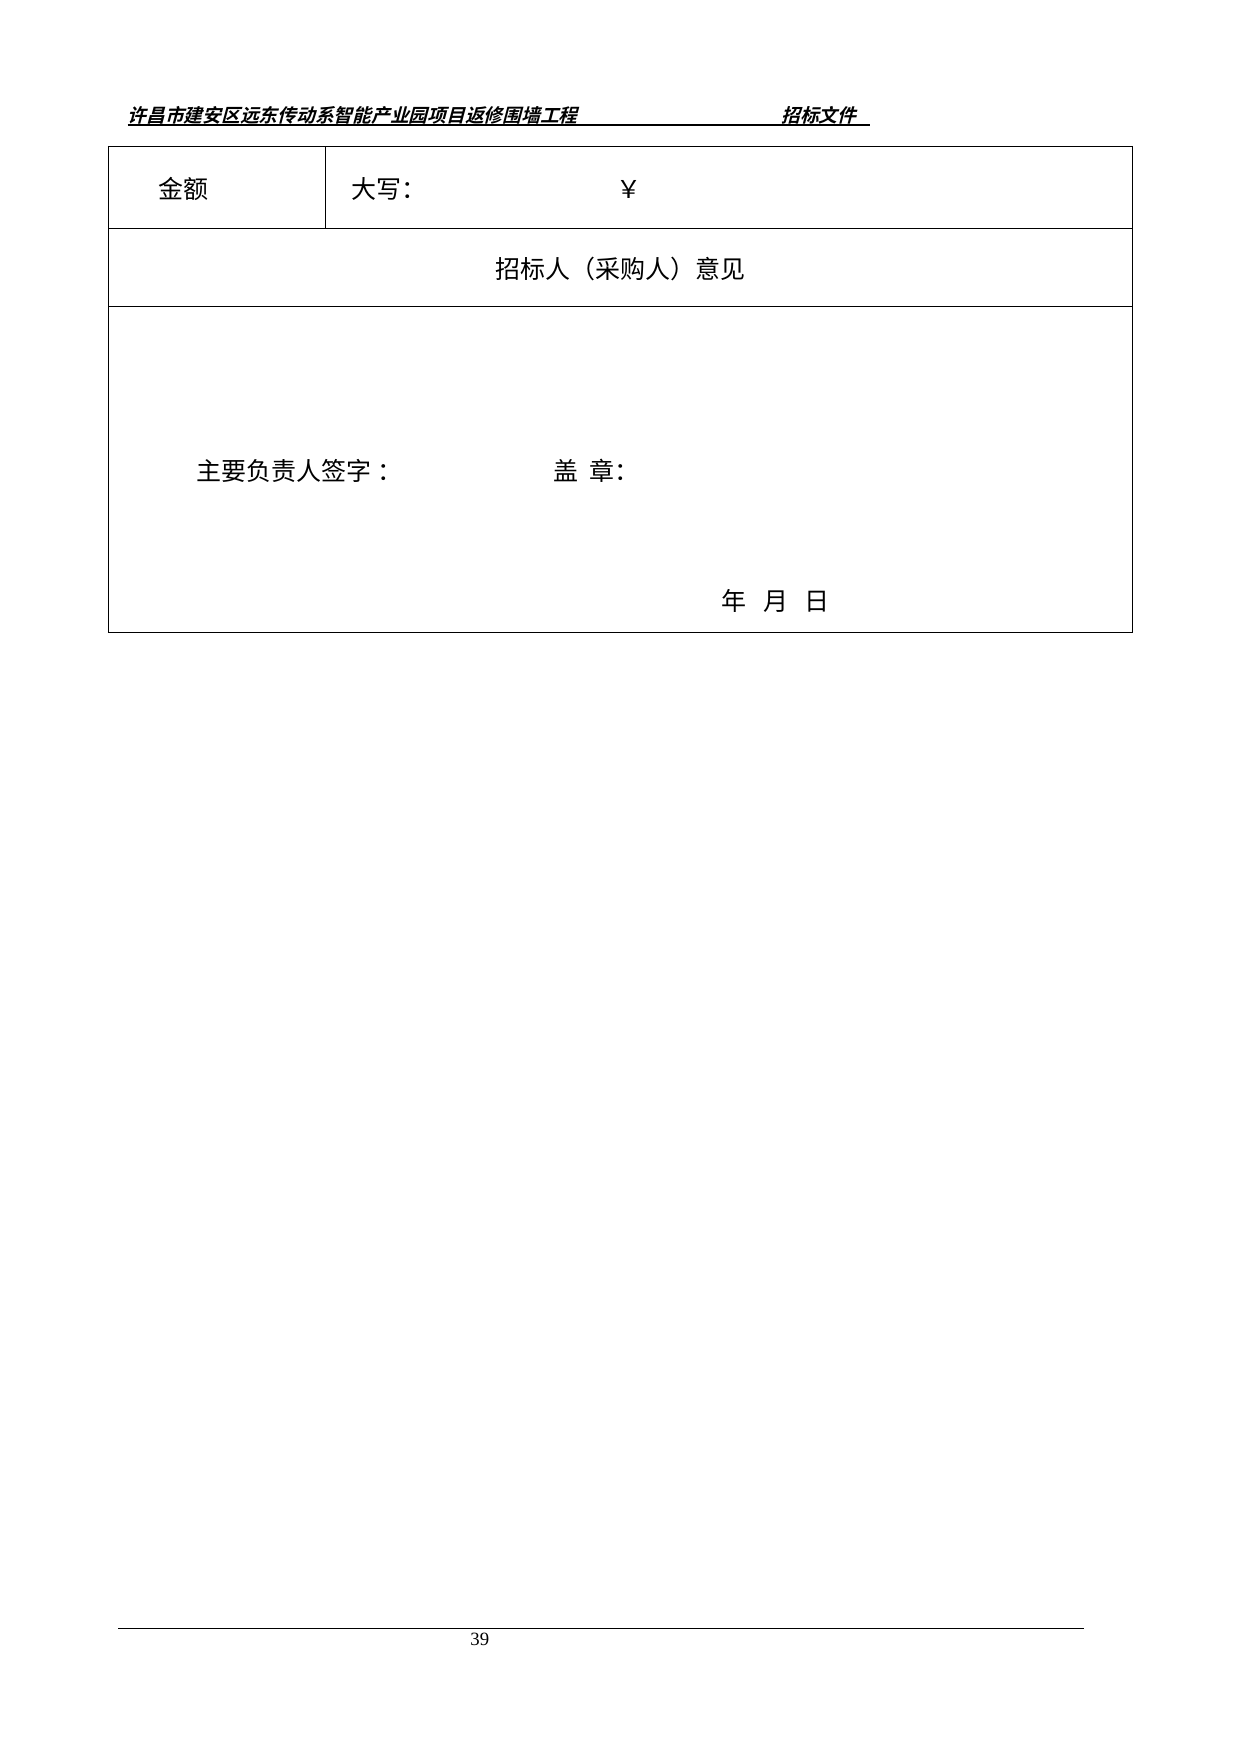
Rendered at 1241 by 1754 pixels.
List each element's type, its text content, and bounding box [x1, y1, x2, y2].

table_cell 大写： ￥ [326, 147, 1132, 228]
table_cell 金额 [109, 147, 325, 228]
table_cell 主要负责人签字 ： 盖 章： 年 月 日 [109, 307, 1132, 632]
table_cell 招标人（采购人）意见 [109, 229, 1132, 306]
